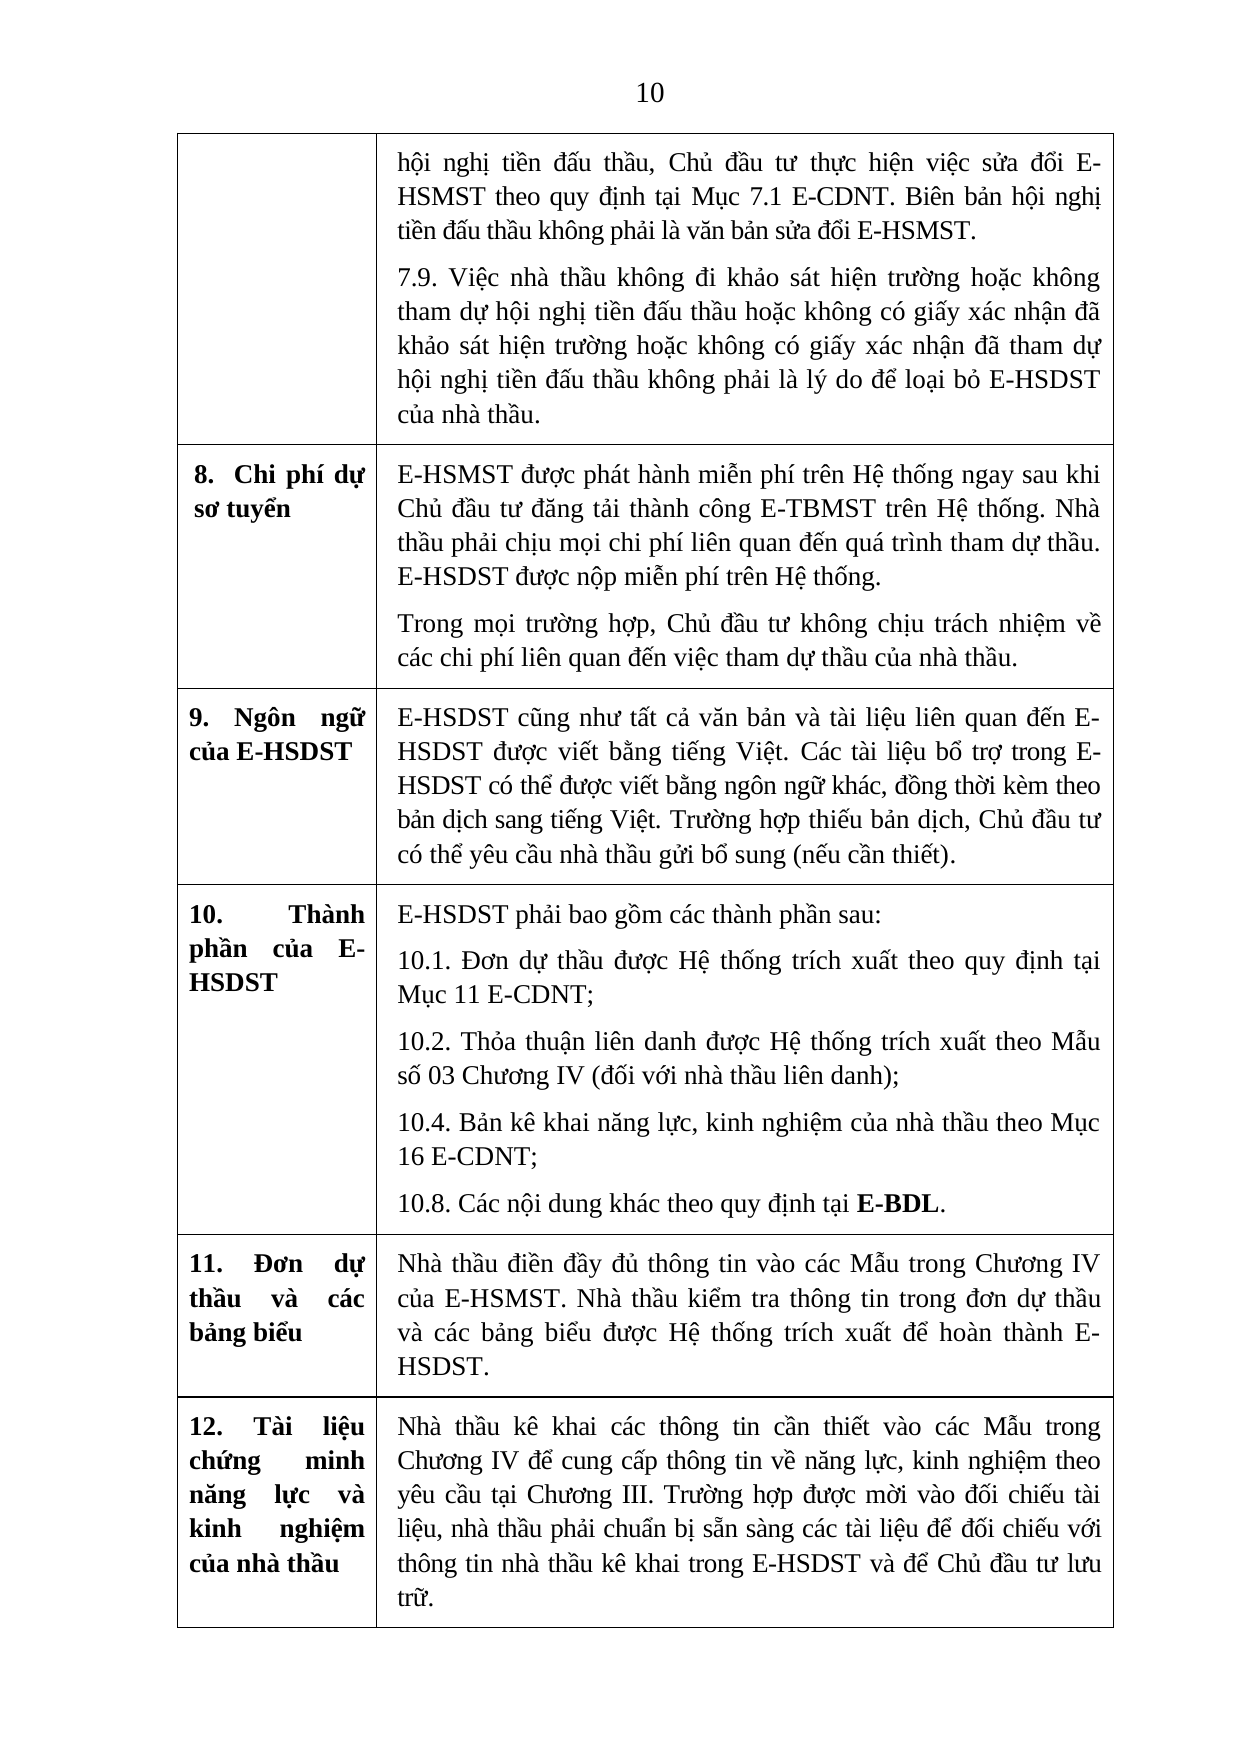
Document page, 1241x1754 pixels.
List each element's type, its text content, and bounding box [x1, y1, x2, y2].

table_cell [377, 134, 1113, 444]
table_cell E-HSDST phải bao gồm các thành phần sau: 10.1. Đơn dự thầu được Hệ thống trích xuất theo quy định tại Mục 11 E-CDNT; 10.2. Thỏa thuận liên danh được Hệ thống trích xuất theo Mẫu số 03 Chương IV (đối với nhà thầu liên danh); 10.4. Bản kê khai năng lực, kinh nghiệm của nhà thầu theo Mục 16 E-CDNT; 10.8. Các nội dung khác theo quy định tại E-BDL. [377, 885, 1113, 1234]
table_cell 11. Đơn dự thầu và các bảng biểu [178, 1235, 376, 1396]
table_cell 10. Thành phần của E-HSDST [178, 885, 376, 1234]
table_cell 9. Ngôn ngữ của E-HSDST [178, 689, 376, 884]
table_cell E-HSMST được phát hành miễn phí trên Hệ thống ngay sau khi Chủ đầu tư đăng tải thành công E-TBMST trên Hệ thống. Nhà thầu phải chịu mọi chi phí liên quan đến quá trình tham dự thầu. E-HSDST được nộp miễn phí trên Hệ thống. Trong mọi trường hợp, Chủ đầu tư không chịu trách nhiệm về các chi phí liên quan đến việc tham dự thầu của nhà thầu. [377, 445, 1113, 688]
table_cell E-HSDST cũng như tất cả văn bản và tài liệu liên quan đến E-HSDST được viết bằng tiếng Việt. Các tài liệu bổ trợ trong E-HSDST có thể được viết bằng ngôn ngữ khác, đồng thời kèm theo bản dịch sang tiếng Việt. Trường hợp thiếu bản dịch, Chủ đầu tư có thể yêu cầu nhà thầu gửi bổ sung (nếu cần thiết). [377, 689, 1113, 884]
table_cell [178, 134, 376, 444]
table_cell Nhà thầu kê khai các thông tin cần thiết vào các Mẫu trong Chương IV để cung cấp thông tin về năng lực, kinh nghiệm theo yêu cầu tại Chương III. Trường hợp được mời vào đối chiếu tài liệu, nhà thầu phải chuẩn bị sẵn sàng các tài liệu để đối chiếu với thông tin nhà thầu kê khai trong E-HSDST và để Chủ đầu tư lưu trữ. [377, 1398, 1113, 1627]
table_cell Nhà thầu điền đầy đủ thông tin vào các Mẫu trong Chương IV của E-HSMST. Nhà thầu kiểm tra thông tin trong đơn dự thầu và các bảng biểu được Hệ thống trích xuất để hoàn thành E-HSDST. [377, 1235, 1113, 1396]
table_cell 8. Chi phí dự sơ tuyển [178, 445, 376, 688]
table_cell 12. Tài liệu chứng minh năng lực và kinh nghiệm của nhà thầu [178, 1398, 376, 1627]
